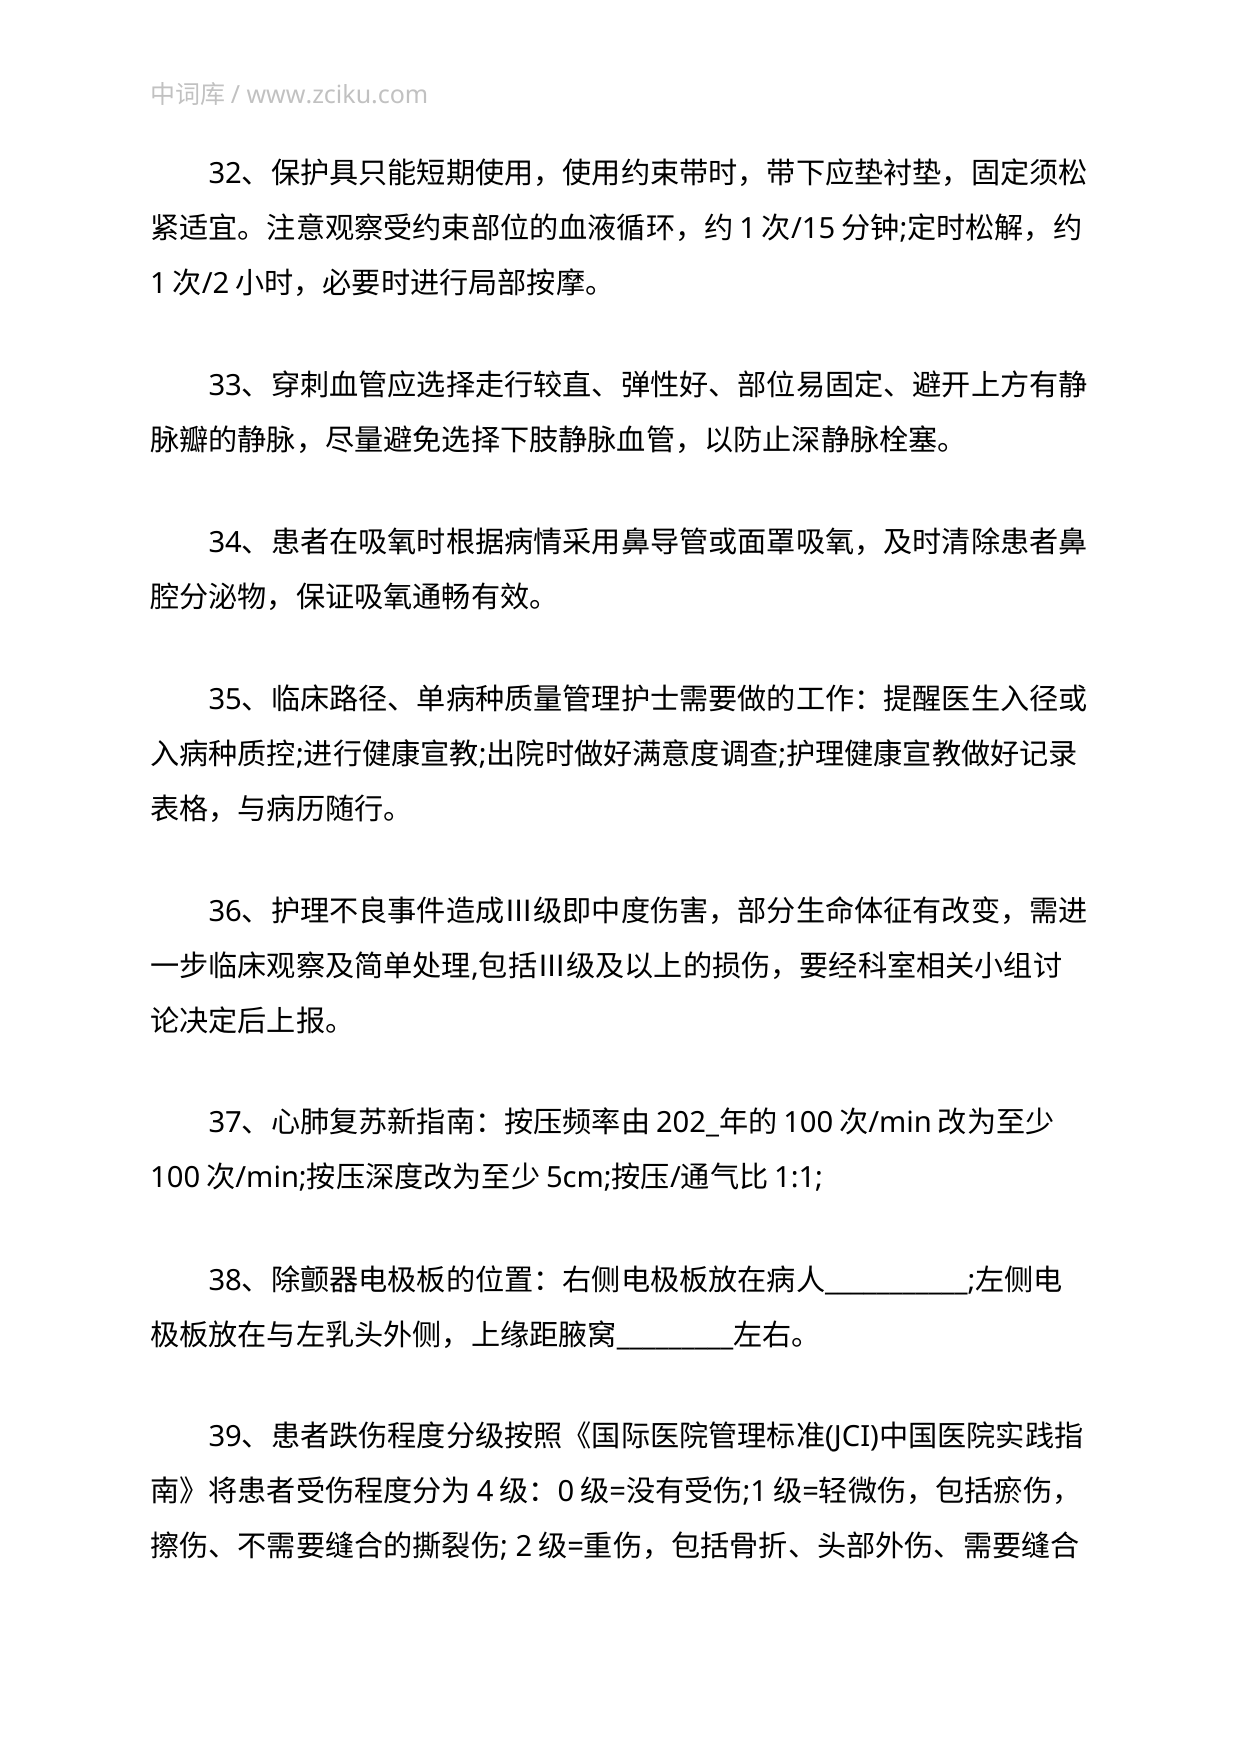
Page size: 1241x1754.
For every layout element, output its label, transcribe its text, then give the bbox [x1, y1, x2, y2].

text 33、穿刺血管应选择走行较直、弹性好、部位易固定、避开上方有静脉瓣的静脉，尽量避免选择下肢静脉血管，以防止深静脉栓塞。 [150, 362, 1090, 459]
text 32、保护具只能短期使用，使用约束带时，带下应垫衬垫，固定须松紧适宜。注意观察受约束部位的血液循环，约1次/15分钟;定时松解，约1次/2小时，必要时进行局部按摩。 [150, 150, 1090, 302]
text 34、患者在吸氧时根据病情采用鼻导管或面罩吸氧，及时清除患者鼻腔分泌物，保证吸氧通畅有效。 [150, 519, 1090, 616]
text 35、临床路径、单病种质量管理护士需要做的工作：提醒医生入径或入病种质控;进行健康宣教;出院时做好满意度调查;护理健康宣教做好记录表格，与病历随行。 [150, 676, 1090, 828]
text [150, 1413, 1090, 1565]
text 38、除颤器电极板的位置：右侧电极板放在病人___________;左侧电极板放在与左乳头外侧，上缘距腋窝_________左右。 [150, 1256, 1090, 1353]
text 36、护理不良事件造成Ⅲ级即中度伤害，部分生命体征有改变，需进一步临床观察及简单处理,包括Ⅲ级及以上的损伤，要经科室相关小组讨论决定后上报。 [150, 887, 1090, 1039]
text 37、心肺复苏新指南：按压频率由202_年的100次/min改为至少100次/min;按压深度改为至少5cm;按压/通气比1:1; [150, 1099, 1090, 1196]
